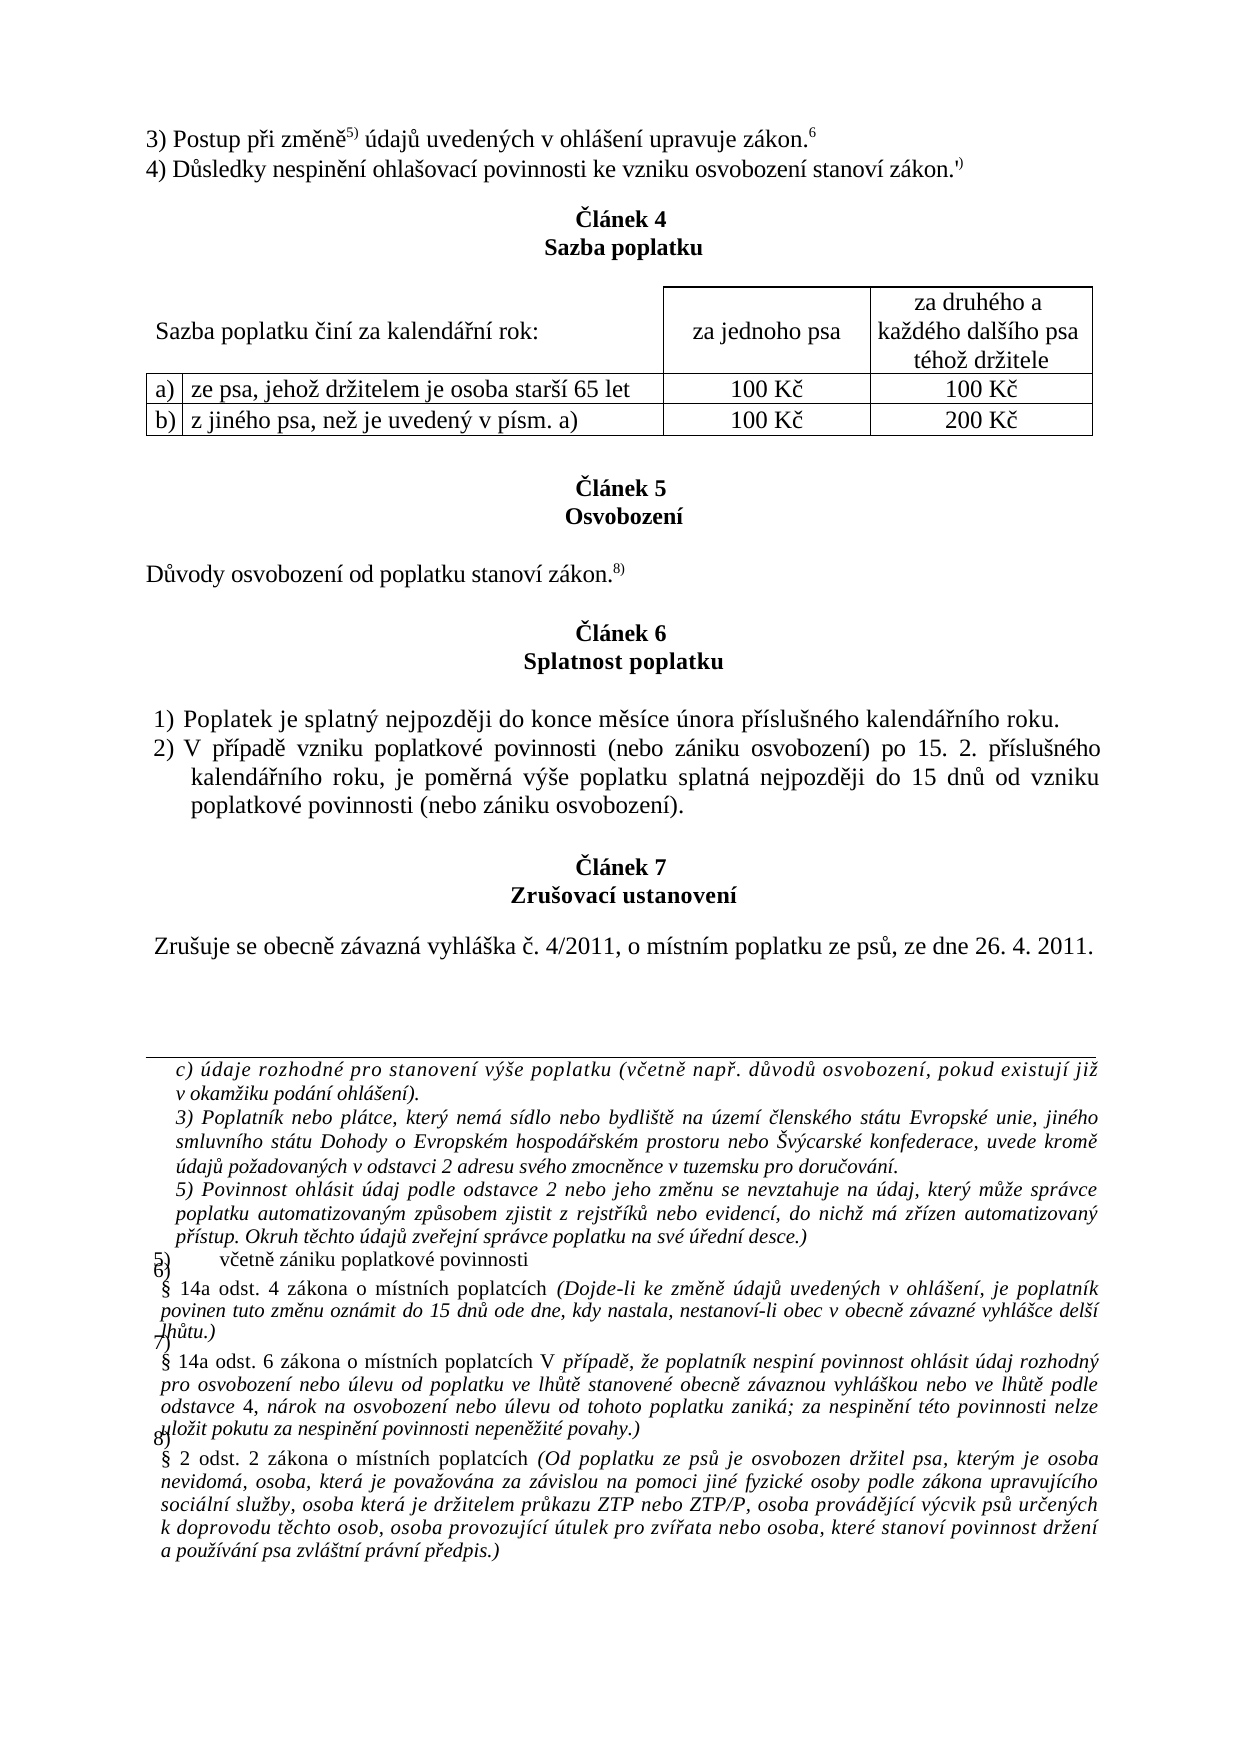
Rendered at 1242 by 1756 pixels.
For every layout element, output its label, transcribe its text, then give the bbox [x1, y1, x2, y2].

text Článek 4 Sazba poplatku [146, 205, 1102, 260]
text 5) Povinnost ohlásit údaj podle odstavce 2 nebo jeho změnu se nevztahuje na údaj, který může správce poplatku automatizovaným způsobem zjistit z rejstříků nebo evidencí, do nichž má zřízen automatizovaný přístup. Okruh těchto údajů zveřejní správce poplatku na své úřední desce.) [176, 1178, 1102, 1248]
text 3) Postup při změně5) údajů uvedených v ohlášení upravuje zákon.6 [146, 124, 1102, 153]
text Zrušuje se obecně závazná vyhláška č. 4/2011, o místním poplatku ze psů, ze dne 26. 4. 2011. [146, 931, 1102, 959]
text § 14a odst. 6 zákona o místních poplatcích V případě, že poplatník nespiní povinnost ohlásit údaj rozhodný pro osvobození nebo úlevu od poplatku ve lhůtě stanovené obecně závaznou vyhláškou nebo ve lhůtě podle odstavce 4, nárok na osvobození nebo úlevu od tohoto poplatku zaniká; za nespinění této povinnosti nelze uložit pokutu za nespinění povinnosti nepeněžité povahy.) [161, 1351, 1102, 1440]
table_cell ze psa, jehož držitelem je osoba starší 65 let [183, 374, 663, 403]
text Důvody osvobození od poplatku stanoví zákon.8) [146, 559, 1102, 588]
table_cell b) [147, 404, 182, 434]
text § 14a odst. 4 zákona o místních poplatcích (Dojde-li ke změně údajů uvedených v ohlášení, je poplatník povinen tuto změnu oznámit do 15 dnů ode dne, kdy nastala, nestanoví-li obec v obecně závazné vyhlášce delší lhůtu.) [161, 1279, 1102, 1343]
table_cell 100 Kč [664, 404, 870, 434]
table_cell z jiného psa, než je uvedený v písm. a) [183, 404, 663, 434]
text 3) Poplatník nebo plátce, který nemá sídlo nebo bydliště na území členského státu Evropské unie, jiného smluvního státu Dohody o Evropském hospodářském prostoru nebo Švýcarské konfederace, uvede kromě údajů požadovaných v odstavci 2 adresu svého zmocněnce v tuzemsku pro doručování. [176, 1105, 1102, 1178]
text Článek 7 Zrušovací ustanovení [146, 853, 1102, 908]
list včetně zániku poplatkové povinnosti [153, 1248, 1102, 1272]
table_cell 200 Kč [871, 404, 1092, 434]
text Článek 5 Osvobození [146, 474, 1102, 529]
text § 2 odst. 2 zákona o místních poplatcích (Od poplatku ze psů je osvobozen držitel psa, kterým je osoba nevidomá, osoba, která je považována za závislou na pomoci jiné fyzické osoby podle zákona upravujícího sociální služby, osoba která je držitelem průkazu ZTP nebo ZTP/P, osoba provádějící výcvik psů určených k doprovodu těchto osob, osoba provozující útulek pro zvířata nebo osoba, které stanoví povinnost držení a používání psa zvláštní právní předpis.) [161, 1447, 1102, 1562]
text c) údaje rozhodné pro stanovení výše poplatku (včetně např. důvodů osvobození, pokud existují již v okamžiku podání ohlášení). [176, 1057, 1102, 1105]
table_header Sazba poplatku činí za kalendářní rok: [146, 286, 663, 373]
text 4) Důsledky nespinění ohlašovací povinnosti ke vzniku osvobození stanoví zákon.') [146, 157, 1102, 182]
table_cell 100 Kč [664, 374, 870, 403]
text Článek 6 Splatnost poplatku [146, 619, 1102, 674]
list V případě vzniku poplatkové povinnosti (nebo zániku osvobození) po 15. 2. příslušného kalendářního roku, je poměrná výše poplatku splatná nejpozději do 15 dnů od vzniku poplatkové povinnosti (nebo zániku osvobození). [153, 733, 1102, 819]
table_cell a) [147, 374, 182, 403]
list Poplatek je splatný nejpozději do konce měsíce února příslušného kalendářního roku. [153, 704, 1102, 733]
table_header za jednoho psa [664, 288, 870, 373]
table_header za druhého a každého dalšího psa téhož držitele [871, 288, 1092, 373]
table_cell 100 Kč [871, 374, 1092, 403]
